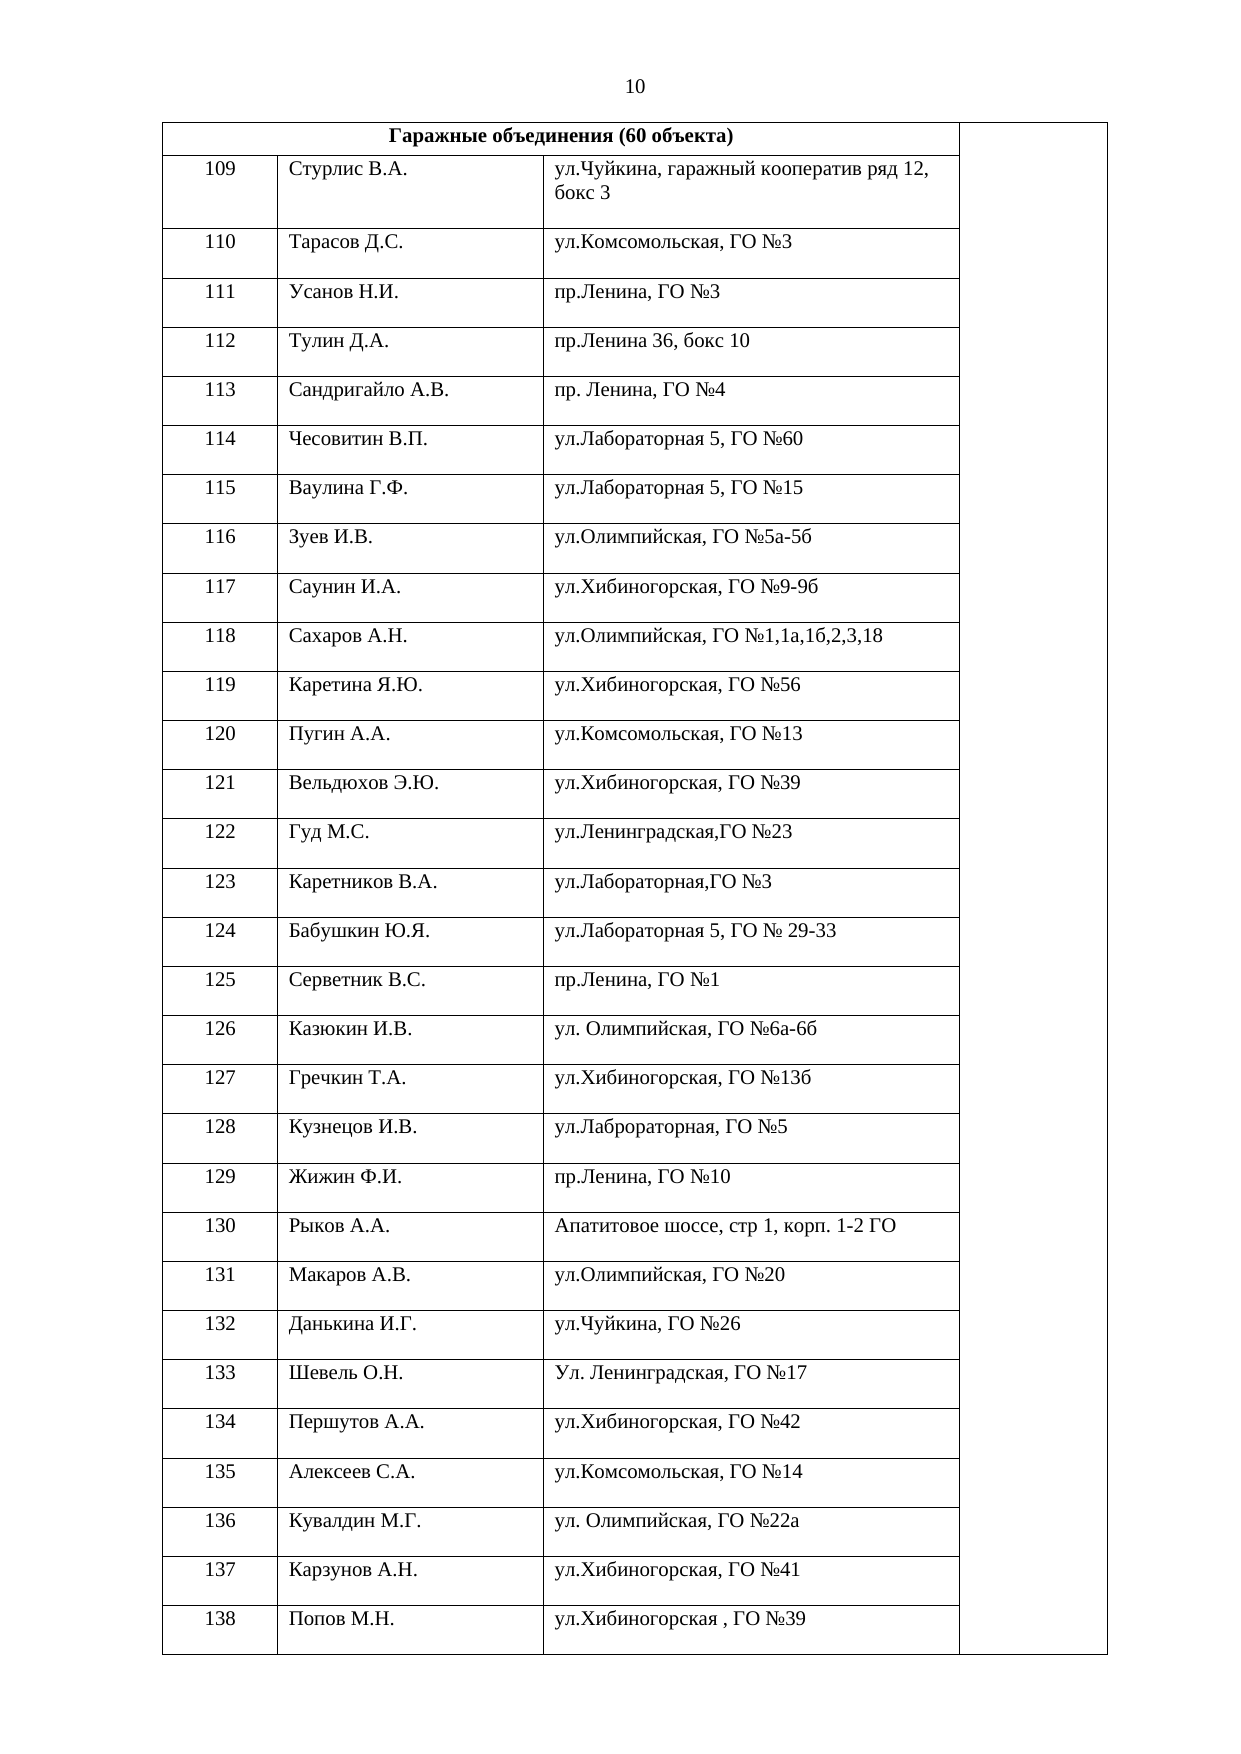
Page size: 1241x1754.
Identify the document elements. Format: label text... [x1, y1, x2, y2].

table_cell 119 [163, 672, 277, 720]
table_cell Чесовитин В.П. [278, 426, 543, 474]
table_cell пр.Ленина, ГО №10 [544, 1164, 959, 1212]
table_cell Кузнецов И.В. [278, 1114, 543, 1162]
table_cell ул.Комсомольская, ГО №13 [544, 721, 959, 769]
table_cell пр.Ленина, ГО №3 [544, 279, 959, 327]
table_cell Пугин А.А. [278, 721, 543, 769]
table_cell 133 [163, 1360, 277, 1408]
table_cell 109 [163, 156, 277, 228]
table_cell ул.Олимпийская, ГО №20 [544, 1262, 959, 1310]
table_cell Карзунов А.Н. [278, 1557, 543, 1605]
table_cell Апатитовое шоссе, стр 1, корп. 1-2 ГО [544, 1213, 959, 1261]
table_cell 130 [163, 1213, 277, 1261]
table_cell ул.Ленинградская,ГО №23 [544, 819, 959, 867]
table_cell Усанов Н.И. [278, 279, 543, 327]
table_cell Ваулина Г.Ф. [278, 475, 543, 523]
table_cell Гаражные объединения (60 объекта) [163, 123, 959, 155]
table_cell 114 [163, 426, 277, 474]
table_cell ул. Олимпийская, ГО №22а [544, 1508, 959, 1556]
table_cell ул.Лабораторная 5, ГО №60 [544, 426, 959, 474]
table_cell 132 [163, 1311, 277, 1359]
table_cell Гречкин Т.А. [278, 1065, 543, 1113]
table_cell ул.Олимпийская, ГО №1,1а,1б,2,3,18 [544, 623, 959, 671]
table_cell Сахаров А.Н. [278, 623, 543, 671]
table_cell 118 [163, 623, 277, 671]
table_cell Гуд М.С. [278, 819, 543, 867]
table_cell 134 [163, 1409, 277, 1457]
table_cell Ул. Ленинградская, ГО №17 [544, 1360, 959, 1408]
table_cell ул.Комсомольская, ГО №3 [544, 229, 959, 277]
table_cell Тулин Д.А. [278, 328, 543, 376]
table_cell Каретина Я.Ю. [278, 672, 543, 720]
table_cell 126 [163, 1016, 277, 1064]
table_cell пр.Ленина, ГО №1 [544, 967, 959, 1015]
table_cell 116 [163, 524, 277, 572]
table_cell Данькина И.Г. [278, 1311, 543, 1359]
table_cell ул.Хибиногорская , ГО №39 [544, 1606, 959, 1654]
table_cell 131 [163, 1262, 277, 1310]
table_cell 113 [163, 377, 277, 425]
table_cell ул.Олимпийская, ГО №5а-5б [544, 524, 959, 572]
table_cell ул.Лабораторная,ГО №3 [544, 869, 959, 917]
table_cell Зуев И.В. [278, 524, 543, 572]
table_cell Стурлис В.А. [278, 156, 543, 228]
table_cell Рыков А.А. [278, 1213, 543, 1261]
table_cell 127 [163, 1065, 277, 1113]
table_cell Кувалдин М.Г. [278, 1508, 543, 1556]
table_cell 111 [163, 279, 277, 327]
table_cell 128 [163, 1114, 277, 1162]
table_cell Бабушкин Ю.Я. [278, 918, 543, 966]
table_cell ул.Лабораторная 5, ГО №15 [544, 475, 959, 523]
table_cell 136 [163, 1508, 277, 1556]
table_cell ул.Хибиногорская, ГО №42 [544, 1409, 959, 1457]
table_cell ул.Чуйкина, гаражный кооператив ряд 12, бокс 3 [544, 156, 959, 228]
table_cell ул.Хибиногорская, ГО №9-9б [544, 574, 959, 622]
table_cell Макаров А.В. [278, 1262, 543, 1310]
table_cell 137 [163, 1557, 277, 1605]
table_cell Вельдюхов Э.Ю. [278, 770, 543, 818]
table_cell ул.Хибиногорская, ГО №13б [544, 1065, 959, 1113]
table_cell Попов М.Н. [278, 1606, 543, 1654]
table_cell Саунин И.А. [278, 574, 543, 622]
table_cell 112 [163, 328, 277, 376]
table_cell пр. Ленина, ГО №4 [544, 377, 959, 425]
table_cell 135 [163, 1459, 277, 1507]
table_cell Першутов А.А. [278, 1409, 543, 1457]
table_cell Тарасов Д.С. [278, 229, 543, 277]
table_cell Жижин Ф.И. [278, 1164, 543, 1212]
table_cell 110 [163, 229, 277, 277]
table_cell 124 [163, 918, 277, 966]
table_cell ул.Комсомольская, ГО №14 [544, 1459, 959, 1507]
table_cell Казюкин И.В. [278, 1016, 543, 1064]
table_cell ул.Хибиногорская, ГО №56 [544, 672, 959, 720]
table_cell 125 [163, 967, 277, 1015]
table_cell 138 [163, 1606, 277, 1654]
table_cell 129 [163, 1164, 277, 1212]
table_cell 120 [163, 721, 277, 769]
table_cell пр.Ленина 36, бокс 10 [544, 328, 959, 376]
table_cell 123 [163, 869, 277, 917]
table_cell ул.Лабораторная 5, ГО № 29-33 [544, 918, 959, 966]
table_cell ул.Лаброраторная, ГО №5 [544, 1114, 959, 1162]
table_cell ул.Хибиногорская, ГО №39 [544, 770, 959, 818]
table_cell Алексеев С.А. [278, 1459, 543, 1507]
table_cell ул.Чуйкина, ГО №26 [544, 1311, 959, 1359]
table_cell 122 [163, 819, 277, 867]
table_cell ул. Олимпийская, ГО №6а-6б [544, 1016, 959, 1064]
table_cell 121 [163, 770, 277, 818]
table_cell Шевель О.Н. [278, 1360, 543, 1408]
table_cell 115 [163, 475, 277, 523]
table_cell Сандригайло А.В. [278, 377, 543, 425]
table_cell Серветник В.С. [278, 967, 543, 1015]
table_cell 117 [163, 574, 277, 622]
table_cell Каретников В.А. [278, 869, 543, 917]
table_cell ул.Хибиногорская, ГО №41 [544, 1557, 959, 1605]
